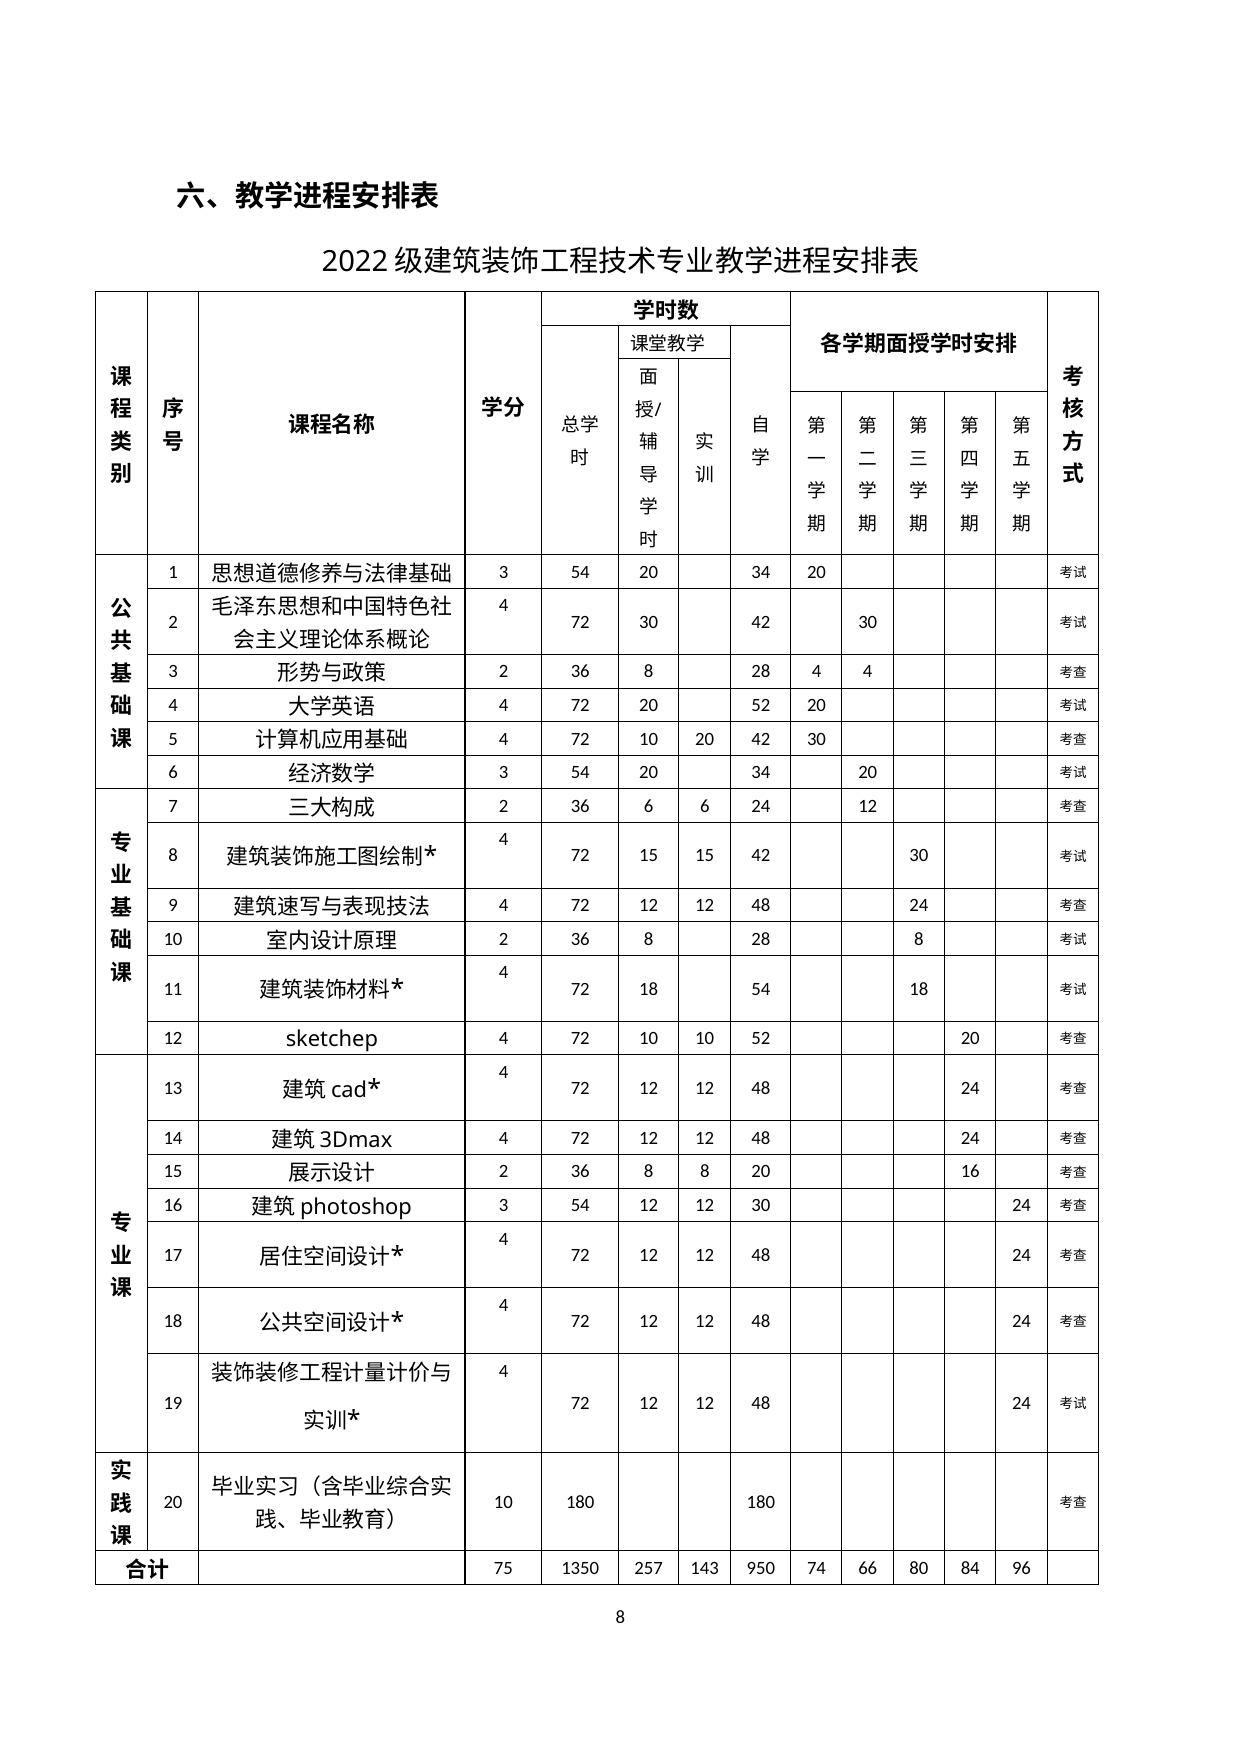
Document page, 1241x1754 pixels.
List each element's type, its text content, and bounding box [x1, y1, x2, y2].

table_cell [791, 1453, 841, 1550]
table_cell [894, 589, 944, 654]
table_cell 建筑3Dmax [199, 1121, 464, 1154]
table_cell [945, 889, 995, 921]
table_cell [842, 956, 893, 1021]
table_cell 12 [619, 1354, 678, 1452]
table_header 学分 [466, 292, 541, 554]
table_cell 考查 [1048, 1288, 1098, 1353]
table_cell [679, 655, 730, 687]
table_cell [791, 956, 841, 1021]
table_cell 课堂教学 [619, 326, 730, 358]
table_cell 三大构成 [199, 789, 464, 822]
table_cell 24 [996, 1288, 1047, 1353]
table_cell 20 [842, 756, 893, 788]
table_cell 36 [542, 789, 618, 822]
table_cell [945, 722, 995, 754]
table_cell 28 [731, 922, 790, 955]
table_cell 12 [619, 1222, 678, 1287]
table_cell [996, 1121, 1047, 1154]
table_cell 4 [466, 1222, 541, 1287]
table_cell [894, 1055, 944, 1120]
table_cell 8 [679, 1155, 730, 1187]
table_cell 48 [731, 889, 790, 921]
table_cell 75 [466, 1551, 541, 1584]
table_cell [945, 589, 995, 654]
table_cell 15 [148, 1155, 198, 1187]
table_cell 18 [619, 956, 678, 1021]
table_cell [679, 1453, 730, 1550]
table_cell 16 [945, 1155, 995, 1187]
table_cell [894, 1189, 944, 1221]
table_cell [842, 555, 893, 588]
table_cell 24 [996, 1189, 1047, 1221]
table_cell 4 [466, 589, 541, 654]
table_cell 6 [679, 789, 730, 822]
table_cell 96 [996, 1551, 1047, 1584]
table_cell 24 [894, 889, 944, 921]
table_cell 4 [466, 1354, 541, 1452]
table_cell [894, 756, 944, 788]
table_cell [894, 1155, 944, 1187]
table_cell [842, 823, 893, 888]
table_cell 考试 [1048, 823, 1098, 888]
table_cell 13 [148, 1055, 198, 1120]
table_cell [996, 1022, 1047, 1054]
table_cell 考查 [1048, 1055, 1098, 1120]
table_cell 54 [542, 1189, 618, 1221]
table_cell 考试 [1048, 922, 1098, 955]
table_cell 24 [996, 1354, 1047, 1452]
table_cell 12 [619, 1055, 678, 1120]
table_cell 考查 [1048, 1155, 1098, 1187]
table_cell [996, 1055, 1047, 1120]
table_cell 19 [148, 1354, 198, 1452]
table_cell [996, 1155, 1047, 1187]
table_cell 6 [619, 789, 678, 822]
table_cell 考试 [1048, 1354, 1098, 1452]
table_cell 72 [542, 1222, 618, 1287]
table_cell 74 [791, 1551, 841, 1584]
table_cell 毛泽东思想和中国特色社会主义理论体系概论 [199, 589, 464, 654]
table_cell 72 [542, 722, 618, 754]
table_cell 毕业实习（含毕业综合实践、毕业教育） [199, 1453, 464, 1550]
table_cell 12 [619, 1189, 678, 1221]
table_cell [996, 756, 1047, 788]
table_cell [791, 1121, 841, 1154]
table_cell 72 [542, 689, 618, 721]
table_cell 36 [542, 655, 618, 687]
table_cell [842, 889, 893, 921]
table_cell 15 [679, 823, 730, 888]
table_header 考核方式 [1048, 292, 1098, 554]
table_cell 考查 [1048, 1189, 1098, 1221]
table_cell 4 [791, 655, 841, 687]
table_cell [996, 555, 1047, 588]
table_cell 实训 [679, 359, 730, 554]
table_cell [894, 1022, 944, 1054]
table_cell 72 [542, 889, 618, 921]
table_cell 52 [731, 1022, 790, 1054]
table_cell 第五学期 [996, 392, 1047, 554]
table_cell [996, 922, 1047, 955]
table_cell [894, 1121, 944, 1154]
table_cell [679, 689, 730, 721]
table_cell 考查 [1048, 1453, 1098, 1550]
table_cell 20 [945, 1022, 995, 1054]
table_cell 72 [542, 1288, 618, 1353]
table_cell 257 [619, 1551, 678, 1584]
table_cell [791, 1222, 841, 1287]
table_cell [894, 555, 944, 588]
table_cell 考试 [1048, 956, 1098, 1021]
table_cell 48 [731, 1288, 790, 1353]
table_cell 展示设计 [199, 1155, 464, 1187]
table_cell [894, 655, 944, 687]
table_cell 大学英语 [199, 689, 464, 721]
table_cell 自 学 [731, 326, 790, 554]
table_cell 考试 [1048, 555, 1098, 588]
table_cell [791, 789, 841, 822]
table_cell 面授/辅导学时 [619, 359, 678, 554]
table_cell [996, 655, 1047, 687]
table_cell [945, 1222, 995, 1287]
table_cell [791, 1055, 841, 1120]
table_cell 专业基础课 [96, 789, 147, 1054]
table_cell 48 [731, 1222, 790, 1287]
table_cell 48 [731, 1055, 790, 1120]
table_cell 公共基础课 [96, 555, 147, 788]
table_cell [791, 1155, 841, 1187]
table_cell 建筑photoshop [199, 1189, 464, 1221]
table_cell [679, 589, 730, 654]
table_cell [945, 956, 995, 1021]
table_cell [791, 1022, 841, 1054]
table_cell [945, 823, 995, 888]
table_cell 4 [466, 722, 541, 754]
table_cell 第四学期 [945, 392, 995, 554]
table_cell 18 [894, 956, 944, 1021]
table_cell 建筑cad* [199, 1055, 464, 1120]
table_cell 考试 [1048, 589, 1098, 654]
table_cell 52 [731, 689, 790, 721]
table_header 课程名称 [199, 292, 464, 554]
table_cell 第一学期 [791, 392, 841, 554]
table_cell [996, 823, 1047, 888]
table_cell 12 [679, 1189, 730, 1221]
table_cell 公共空间设计* [199, 1288, 464, 1353]
table_cell 16 [148, 1189, 198, 1221]
table_cell 30 [791, 722, 841, 754]
table_cell 2 [148, 589, 198, 654]
table_cell 72 [542, 589, 618, 654]
table_cell 12 [679, 1222, 730, 1287]
table_cell [679, 922, 730, 955]
table_cell 20 [619, 689, 678, 721]
table_cell [945, 689, 995, 721]
table_cell [842, 1222, 893, 1287]
table_cell 14 [148, 1121, 198, 1154]
table_cell [894, 722, 944, 754]
table_cell 72 [542, 1354, 618, 1452]
table_cell 12 [679, 1288, 730, 1353]
table_cell 考查 [1048, 1121, 1098, 1154]
table_cell [996, 1453, 1047, 1550]
table_cell 2 [466, 922, 541, 955]
table_cell 经济数学 [199, 756, 464, 788]
table_cell 15 [619, 823, 678, 888]
table_cell 总学时 [542, 326, 618, 554]
table_cell 5 [148, 722, 198, 754]
table_cell 室内设计原理 [199, 922, 464, 955]
table_cell 4 [466, 1121, 541, 1154]
table_cell 6 [148, 756, 198, 788]
table_cell 10 [679, 1022, 730, 1054]
table_cell 10 [619, 722, 678, 754]
table_cell [791, 889, 841, 921]
table_cell [894, 1453, 944, 1550]
table_cell 84 [945, 1551, 995, 1584]
table_cell [679, 756, 730, 788]
table_cell 第二学期 [842, 392, 893, 554]
table_cell [894, 689, 944, 721]
table_cell [945, 655, 995, 687]
table_cell [842, 1155, 893, 1187]
table_cell 4 [466, 956, 541, 1021]
table_cell [679, 555, 730, 588]
table_cell 10 [466, 1453, 541, 1550]
table_cell [842, 1288, 893, 1353]
table_cell 30 [731, 1189, 790, 1221]
table_cell 12 [619, 1121, 678, 1154]
table_cell [996, 956, 1047, 1021]
table_cell 34 [731, 756, 790, 788]
table_cell 12 [148, 1022, 198, 1054]
table_cell 30 [894, 823, 944, 888]
table_cell 2 [466, 789, 541, 822]
subtitle 六、教学进程安排表 [118, 161, 1122, 226]
table_cell 3 [466, 756, 541, 788]
table_cell 合计 [96, 1551, 198, 1584]
table_cell 考试 [1048, 756, 1098, 788]
table_cell [945, 756, 995, 788]
table_cell [996, 589, 1047, 654]
table_cell 20 [619, 756, 678, 788]
table_cell 考查 [1048, 1222, 1098, 1287]
table_cell 24 [945, 1055, 995, 1120]
table_cell 专业课 [96, 1055, 147, 1452]
table_header 学时数 [542, 292, 790, 325]
table_cell 第三学期 [894, 392, 944, 554]
table_cell 3 [466, 1189, 541, 1221]
table_cell [945, 1453, 995, 1550]
table_cell 34 [731, 555, 790, 588]
table_cell [619, 1453, 678, 1550]
table_cell 4 [148, 689, 198, 721]
table_cell 72 [542, 956, 618, 1021]
table_cell 12 [679, 889, 730, 921]
table_cell sketchep [199, 1022, 464, 1054]
table_cell 42 [731, 722, 790, 754]
table_cell [996, 789, 1047, 822]
table_cell 10 [619, 1022, 678, 1054]
table_cell 36 [542, 922, 618, 955]
table_cell 12 [679, 1121, 730, 1154]
table_cell 2 [466, 655, 541, 687]
table_cell 72 [542, 1121, 618, 1154]
table_cell 8 [148, 823, 198, 888]
table_cell 1350 [542, 1551, 618, 1584]
table_cell 考查 [1048, 655, 1098, 687]
table_cell 2 [466, 1155, 541, 1187]
table_cell [842, 1189, 893, 1221]
table_cell 54 [731, 956, 790, 1021]
table_cell [842, 689, 893, 721]
table_cell 7 [148, 789, 198, 822]
table_cell 4 [466, 823, 541, 888]
table_cell 180 [731, 1453, 790, 1550]
table_cell [945, 1354, 995, 1452]
table_cell [842, 1055, 893, 1120]
table_cell 24 [731, 789, 790, 822]
table_cell [945, 555, 995, 588]
table_cell [791, 1288, 841, 1353]
table_cell 17 [148, 1222, 198, 1287]
table_cell 20 [731, 1155, 790, 1187]
table_cell 42 [731, 589, 790, 654]
table_cell [894, 1222, 944, 1287]
table_cell 10 [148, 922, 198, 955]
table_cell 30 [619, 589, 678, 654]
table_cell 装饰装修工程计量计价与实训* [199, 1354, 464, 1452]
table_cell [791, 823, 841, 888]
table_cell [945, 922, 995, 955]
table_cell 形势与政策 [199, 655, 464, 687]
table_cell 4 [466, 1022, 541, 1054]
table_cell 4 [466, 1288, 541, 1353]
table_cell [945, 789, 995, 822]
table_cell 12 [679, 1354, 730, 1452]
table_cell 计算机应用基础 [199, 722, 464, 754]
table_cell 72 [542, 1055, 618, 1120]
table_cell 18 [148, 1288, 198, 1353]
table_cell [791, 922, 841, 955]
table_cell 4 [466, 689, 541, 721]
table_cell 3 [466, 555, 541, 588]
table_header 各学期面授学时安排 [791, 292, 1047, 391]
table_cell 20 [791, 555, 841, 588]
table_cell 思想道德修养与法律基础 [199, 555, 464, 588]
table_cell [842, 1354, 893, 1452]
table_cell 36 [542, 1155, 618, 1187]
table_cell [945, 1288, 995, 1353]
table_cell 42 [731, 823, 790, 888]
table_cell 4 [842, 655, 893, 687]
table_cell 建筑装饰施工图绘制* [199, 823, 464, 888]
table_cell [894, 789, 944, 822]
table_cell [791, 756, 841, 788]
table_cell 3 [148, 655, 198, 687]
table_cell 居住空间设计* [199, 1222, 464, 1287]
table_cell 20 [148, 1453, 198, 1550]
table_cell 9 [148, 889, 198, 921]
table_cell [842, 922, 893, 955]
table_cell 建筑装饰材料* [199, 956, 464, 1021]
table_cell 80 [894, 1551, 944, 1584]
table_cell 28 [731, 655, 790, 687]
table_cell [1048, 1551, 1098, 1584]
table_header 课程类别 [96, 292, 147, 554]
table_cell [996, 889, 1047, 921]
table_cell 考查 [1048, 889, 1098, 921]
table_cell [894, 1354, 944, 1452]
table_cell 建筑速写与表现技法 [199, 889, 464, 921]
table_cell 950 [731, 1551, 790, 1584]
table_cell 48 [731, 1354, 790, 1452]
table_cell 8 [619, 655, 678, 687]
table_cell 11 [148, 956, 198, 1021]
table_cell 考查 [1048, 722, 1098, 754]
table_cell [791, 589, 841, 654]
table_cell [842, 1453, 893, 1550]
table_cell 12 [619, 1288, 678, 1353]
table_cell 考查 [1048, 789, 1098, 822]
table_cell 12 [679, 1055, 730, 1120]
table_cell 20 [679, 722, 730, 754]
table_cell [842, 1022, 893, 1054]
table_cell 考试 [1048, 689, 1098, 721]
table_cell 180 [542, 1453, 618, 1550]
table_cell [945, 1189, 995, 1221]
table_cell 20 [619, 555, 678, 588]
table_cell 72 [542, 823, 618, 888]
table_cell 48 [731, 1121, 790, 1154]
table_cell 54 [542, 555, 618, 588]
table_cell 12 [842, 789, 893, 822]
table_cell [791, 1189, 841, 1221]
table_cell 1 [148, 555, 198, 588]
table_cell [996, 689, 1047, 721]
table_cell 8 [619, 1155, 678, 1187]
table_cell 4 [466, 1055, 541, 1120]
table_cell 8 [894, 922, 944, 955]
table_cell 24 [945, 1121, 995, 1154]
table_cell 12 [619, 889, 678, 921]
table_cell [842, 1121, 893, 1154]
text 2022级建筑装饰工程技术专业教学进程安排表 [118, 226, 1122, 291]
table_cell [791, 1354, 841, 1452]
table_cell 20 [791, 689, 841, 721]
table_cell [199, 1551, 464, 1584]
table_cell 4 [466, 889, 541, 921]
table_cell 实践课 [96, 1453, 147, 1550]
table_cell 66 [842, 1551, 893, 1584]
table_cell 24 [996, 1222, 1047, 1287]
table_cell 143 [679, 1551, 730, 1584]
table_cell [842, 722, 893, 754]
table_cell [679, 956, 730, 1021]
table_cell 30 [842, 589, 893, 654]
table_cell 考查 [1048, 1022, 1098, 1054]
table_header 序号 [148, 292, 198, 554]
table_cell 72 [542, 1022, 618, 1054]
table_cell [894, 1288, 944, 1353]
table_cell 8 [619, 922, 678, 955]
table_cell [996, 722, 1047, 754]
table_cell 54 [542, 756, 618, 788]
